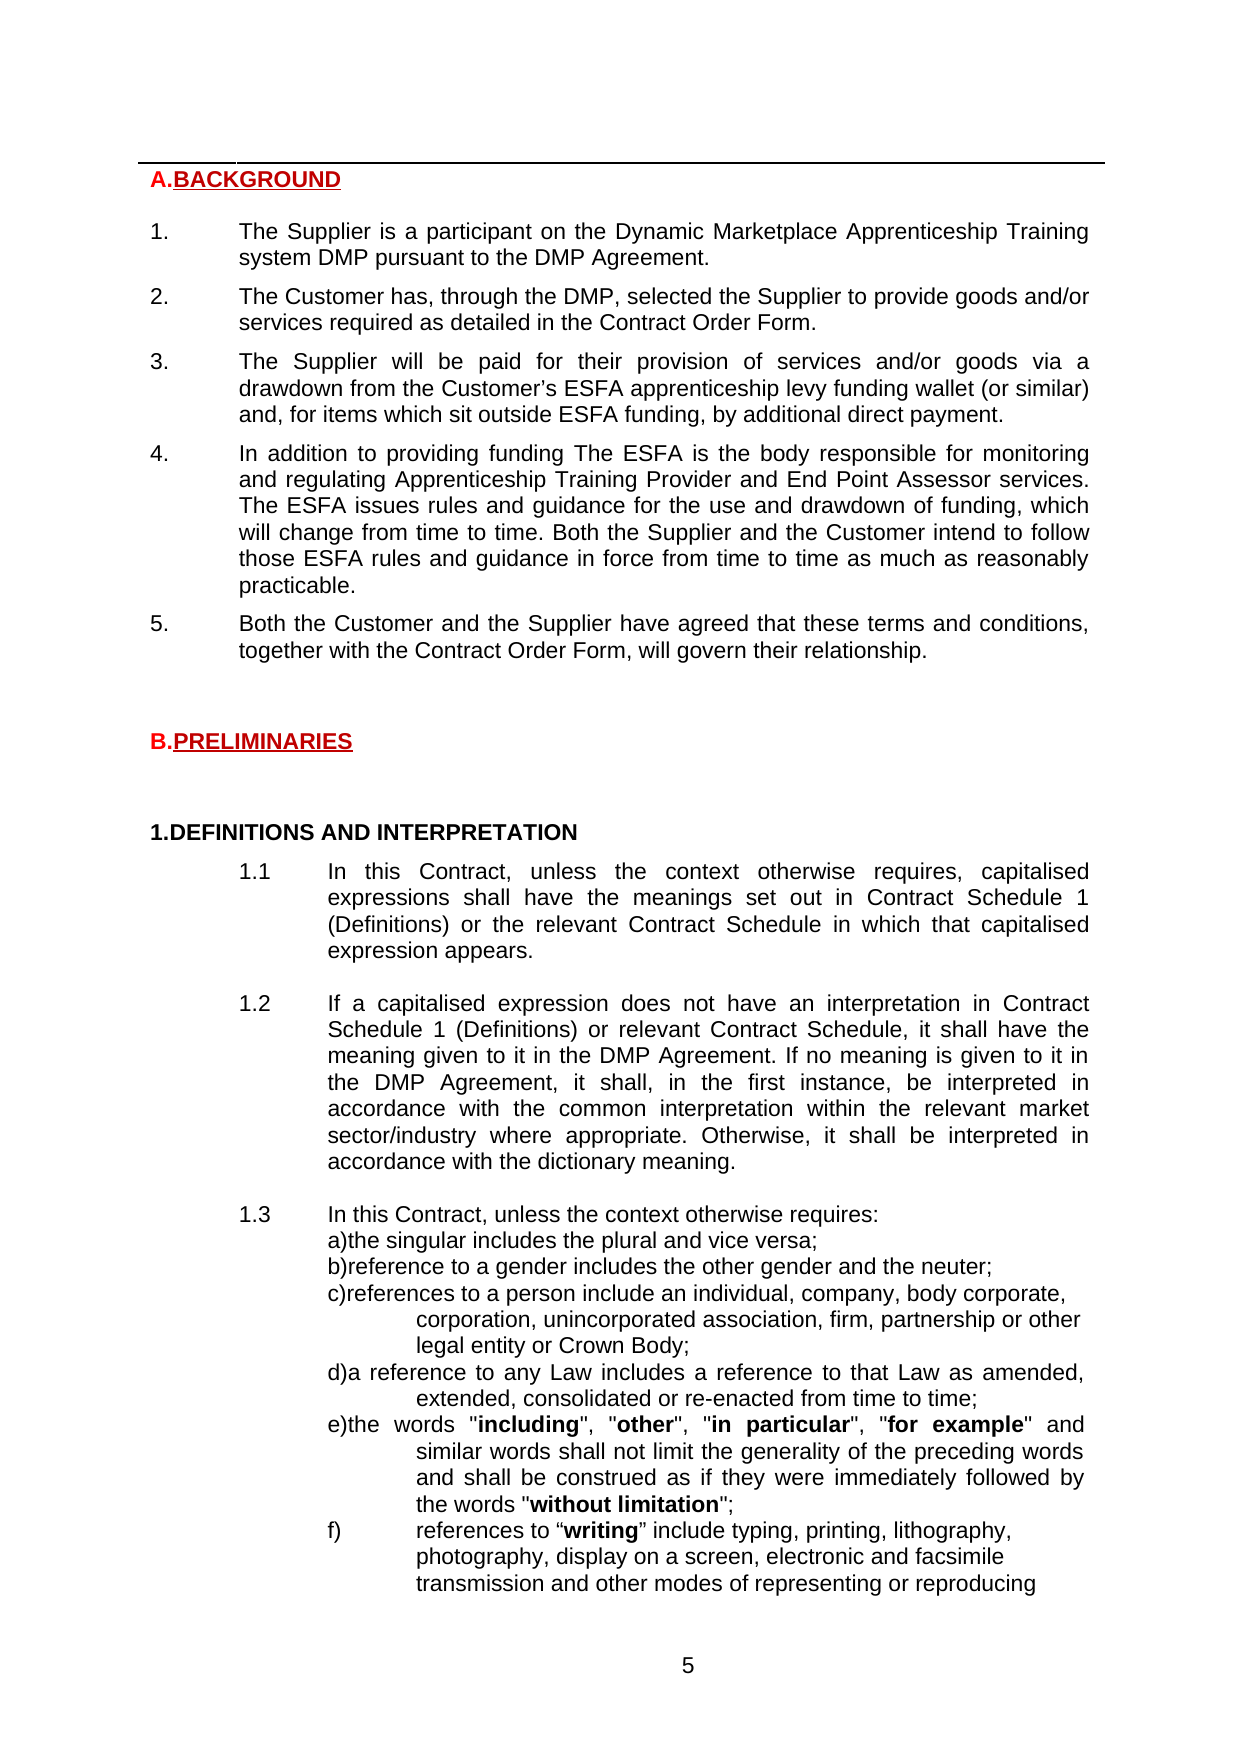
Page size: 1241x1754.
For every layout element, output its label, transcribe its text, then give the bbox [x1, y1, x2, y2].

text 5. Both the Customer and the Supplier have agreed that these terms and conditions, together with the Contract Order Form, will govern their relationship. [150, 610, 1090, 663]
list reference to a gender includes the other gender and the neuter; [327, 1253, 1090, 1280]
text 2. The Customer has, through the DMP, selected the Supplier to provide goods and/or services required as detailed in the Contract Order Form. [150, 283, 1090, 336]
list the singular includes the plural and vice versa; [327, 1227, 1090, 1253]
list In this Contract, unless the context otherwise requires, capitalised expressions shall have the meanings set out in Contract Schedule 1 (Definitions) or the relevant Contract Schedule in which that capitalised expression appears. [239, 858, 1090, 963]
subtitle BACKGROUND [150, 150, 1090, 192]
subtitle DEFINITIONS AND INTERPRETATION [150, 819, 1090, 846]
list a reference to any Law includes a reference to that Law as amended, extended, consolidated or re-enacted from time to time; [327, 1359, 1085, 1411]
list In this Contract, unless the context otherwise requires: [239, 1201, 1085, 1227]
list If a capitalised expression does not have an interpretation in Contract Schedule 1 (Definitions) or relevant Contract Schedule, it shall have the meaning given to it in the DMP Agreement. If no meaning is given to it in the DMP Agreement, it shall, in the first instance, be interpreted in accordance with the common interpretation within the relevant market sector/industry where appropriate. Otherwise, it shall be interpreted in accordance with the dictionary meaning. [239, 990, 1090, 1174]
subtitle PRELIMINARIES [150, 728, 1090, 754]
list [327, 1517, 1085, 1596]
text 4. In addition to providing funding The ESFA is the body responsible for monitoring and regulating Apprenticeship Training Provider and End Point Assessor services. The ESFA issues rules and guidance for the use and drawdown of funding, which will change from time to time. Both the Supplier and the Customer intend to follow those ESFA rules and guidance in force from time to time as much as reasonably practicable. [150, 440, 1090, 598]
text 1. The Supplier is a participant on the Dynamic Marketplace Apprenticeship Training system DMP pursuant to the DMP Agreement. [150, 218, 1090, 271]
list references to a person include an individual, company, body corporate, corporation, unincorporated association, firm, partnership or other legal entity or Crown Body; [327, 1280, 1090, 1359]
text 3. The Supplier will be paid for their provision of services and/or goods via a drawdown from the Customer’s ESFA apprenticeship levy funding wallet (or similar) and, for items which sit outside ESFA funding, by additional direct payment. [150, 348, 1090, 427]
list the words "including", "other", "in particular", "for example" and similar words shall not limit the generality of the preceding words and shall be construed as if they were immediately followed by the words "without limitation"; [327, 1411, 1085, 1517]
